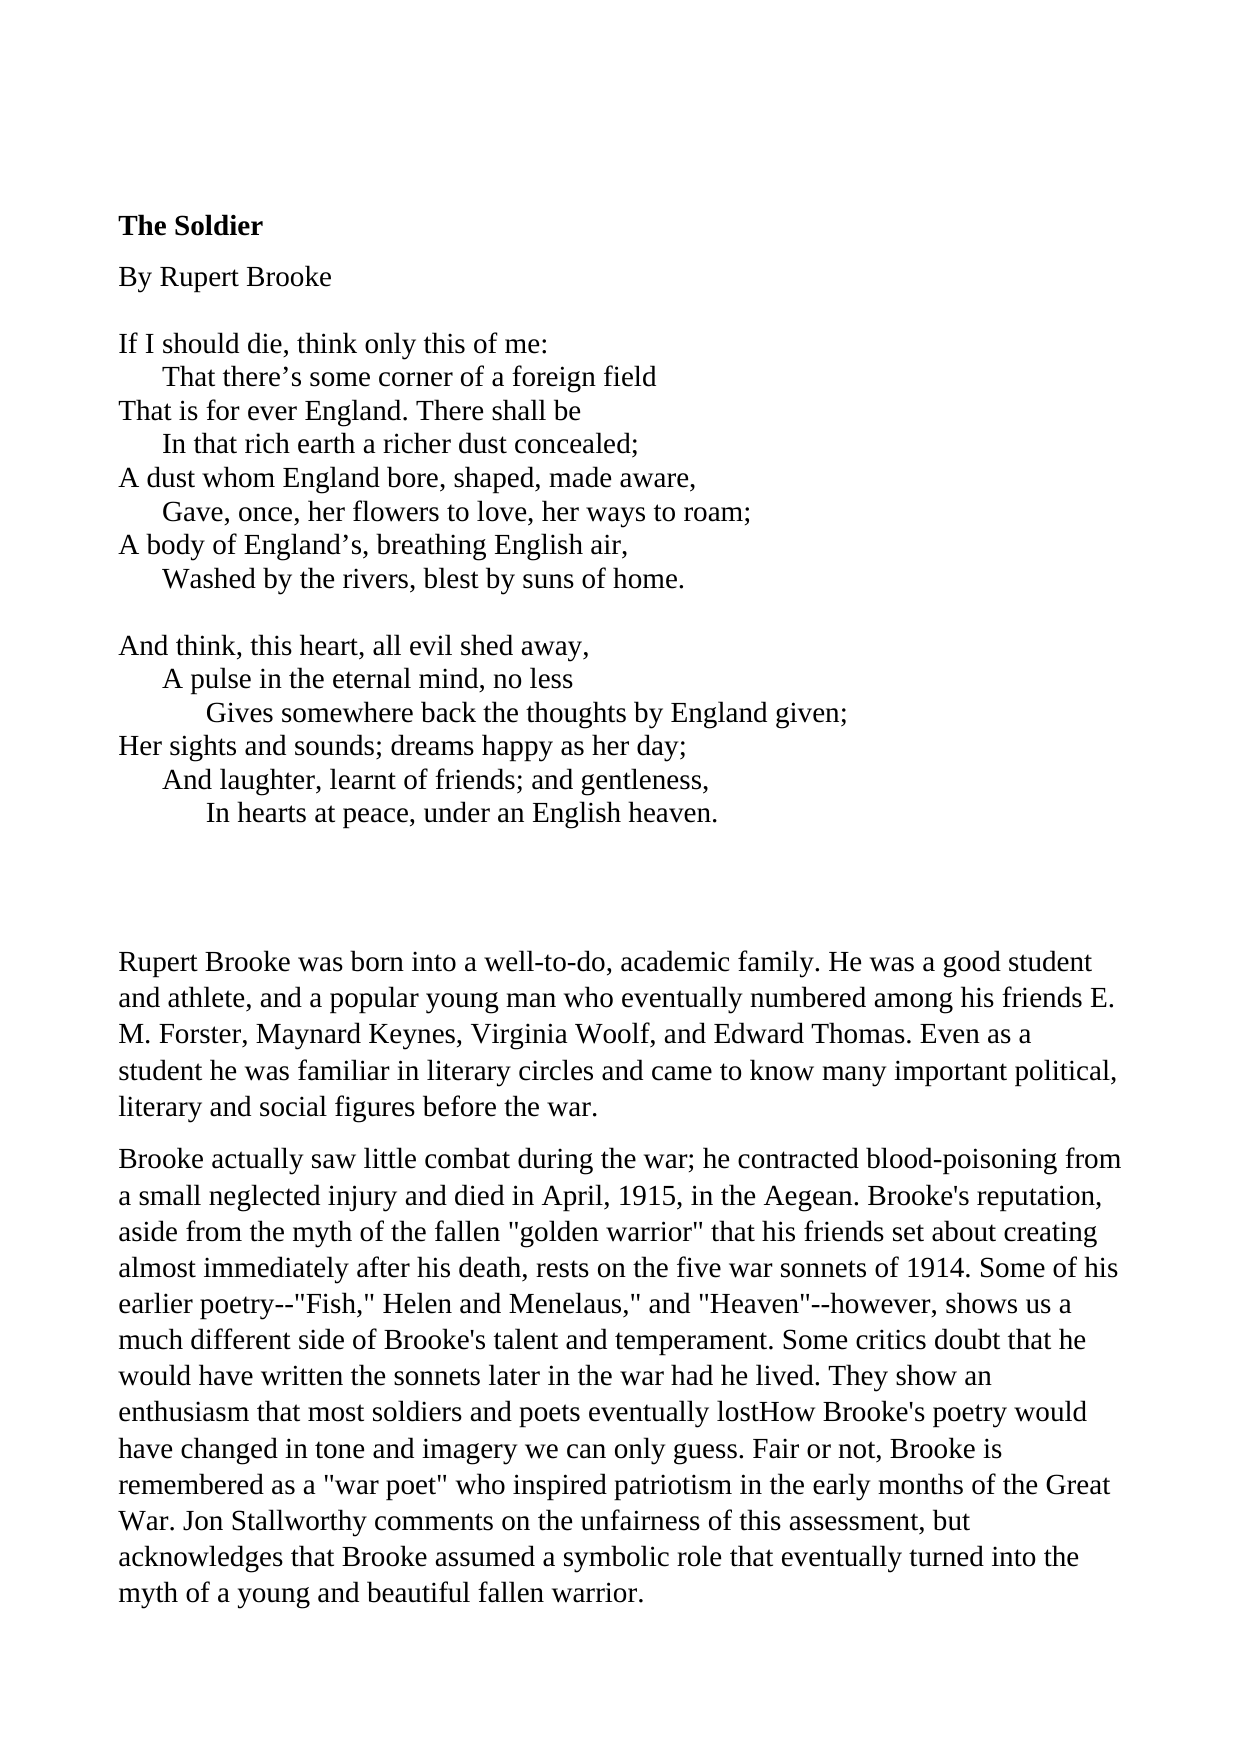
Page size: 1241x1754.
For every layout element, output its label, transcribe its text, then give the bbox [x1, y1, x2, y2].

text And laughter, learnt of friends; and gentleness, [118, 762, 1122, 796]
text A dust whom England bore, shaped, made aware, [118, 460, 1122, 494]
text Gives somewhere back the thoughts by England given; [118, 695, 1122, 728]
text Brooke actually saw little combat during the war; he contracted blood-poisoning from a small neglected injury and died in April, 1915, in the Aegean. Brooke's reputation, aside from the myth of the fallen "golden warrior" that his friends set about creating almost immediately after his death, rests on the five war sonnets of 1914. Some of his earlier poetry--"Fish," Helen and Menelaus," and "Heaven"--however, shows us a much different side of Brooke's talent and temperament. Some critics doubt that he would have written the sonnets later in the war had he lived. They show an enthusiasm that most soldiers and poets eventually lostHow Brooke's poetry would have changed in tone and imagery we can only guess. Fair or not, Brooke is remembered as a "war poet" who inspired patriotism in the early months of the Great War. Jon Stallworthy comments on the unfairness of this assessment, but acknowledges that Brooke assumed a symbolic role that eventually turned into the myth of a young and beautiful fallen warrior. [118, 1142, 1122, 1609]
text The Soldier [118, 207, 1122, 242]
text A body of England’s, breathing English air, [118, 527, 1122, 561]
text In hearts at peace, under an English heaven. [118, 796, 1122, 829]
text In that rich earth a richer dust concealed; [118, 427, 1122, 460]
text And think, this heart, all evil shed away, [118, 628, 1122, 661]
text Washed by the rivers, blest by suns of home. [118, 561, 1122, 594]
text Gave, once, her flowers to love, her ways to roam; [118, 494, 1122, 527]
text A pulse in the eternal mind, no less [118, 661, 1122, 695]
text Rupert Brooke was born into a well-to-do, academic family. He was a good student and athlete, and a popular young man who eventually numbered among his friends E. M. Forster, Maynard Keynes, Virginia Woolf, and Edward Thomas. Even as a student he was familiar in literary circles and came to know many important political, literary and social figures before the war. [118, 944, 1122, 1122]
text That is for ever England. There shall be [118, 393, 1122, 427]
text If I should die, think only this of me: [118, 326, 1122, 359]
text That there’s some corner of a foreign field [118, 359, 1122, 393]
text By Rupert Brooke [118, 259, 1122, 292]
text Her sights and sounds; dreams happy as her day; [118, 728, 1122, 762]
